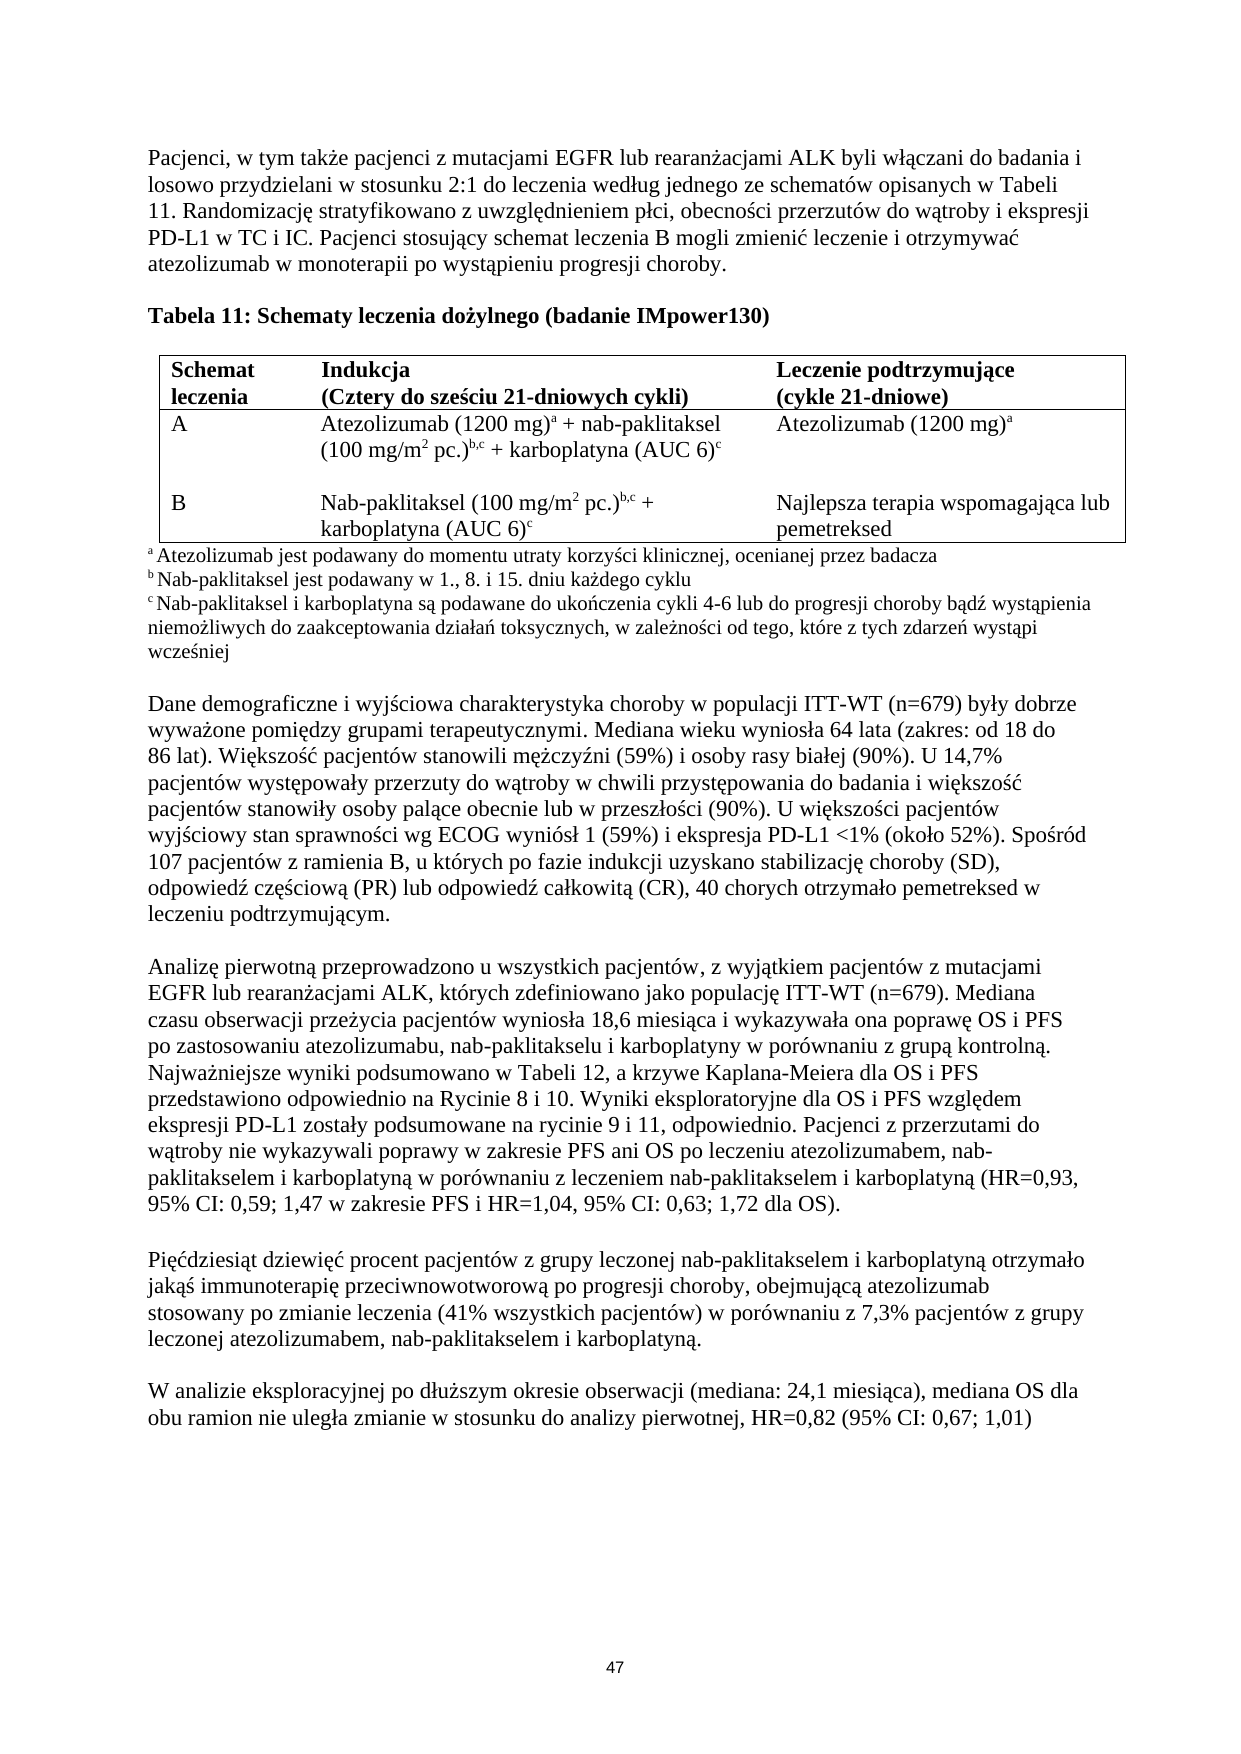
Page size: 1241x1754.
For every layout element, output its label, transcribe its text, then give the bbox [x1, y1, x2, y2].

text W analizie eksploracyjnej po dłuższym okresie obserwacji (mediana: 24,1 miesiąca), mediana OS dla obu ramion nie uległa zmianie w stosunku do analizy pierwotnej, HR=0,82 (95% CI: 0,67; 1,01) [148, 1378, 1092, 1430]
text b Nab-paklitaksel jest podawany w 1., 8. i 15. dniu każdego cyklu [148, 567, 1092, 591]
text Pięćdziesiąt dziewięć procent pacjentów z grupy leczonej nab-paklitakselem i karboplatyną otrzymało jakąś immunoterapię przeciwnowotworową po progresji choroby, obejmującą atezolizumab stosowany po zmianie leczenia (41% wszystkich pacjentów) w porównaniu z 7,3% pacjentów z grupy leczonej atezolizumabem, nab-paklitakselem i karboplatyną. [148, 1246, 1092, 1351]
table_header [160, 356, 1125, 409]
text Dane demograficzne i wyjściowa charakterystyka choroby w populacji ITT-WT (n=679) były dobrze wyważone pomiędzy grupami terapeutycznymi. Mediana wieku wyniosła 64 lata (zakres: od 18 do 86 lat). Większość pacjentów stanowili mężczyźni (59%) i osoby rasy białej (90%). U 14,7% pacjentów występowały przerzuty do wątroby w chwili przystępowania do badania i większość pacjentów stanowiły osoby palące obecnie lub w przeszłości (90%). U większości pacjentów wyjściowy stan sprawności wg ECOG wyniósł 1 (59%) i ekspresja PD-L1 <1% (około 52%). Spośród 107 pacjentów z ramienia B, u których po fazie indukcji uzyskano stabilizację choroby (SD), odpowiedź częściową (PR) lub odpowiedź całkowitą (CR), 40 chorych otrzymało pemetreksed w leczeniu podtrzymującym. [148, 689, 1092, 927]
text Tabela 11: Schematy leczenia dożylnego (badanie IMpower130) [148, 303, 1092, 329]
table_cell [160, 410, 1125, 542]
text Pacjenci, w tym także pacjenci z mutacjami EGFR lub rearanżacjami ALK byli włączani do badania i losowo przydzielani w stosunku 2:1 do leczenia według jednego ze schematów opisanych w Tabeli 11. Randomizację stratyfikowano z uwzględnieniem płci, obecności przerzutów do wątroby i ekspresji PD-L1 w TC i IC. Pacjenci stosujący schemat leczenia B mogli zmienić leczenie i otrzymywać atezolizumab w monoterapii po wystąpieniu progresji choroby. [148, 144, 1092, 276]
text c Nab-paklitaksel i karboplatyna są podawane do ukończenia cykli 4-6 lub do progresji choroby bądź wystąpienia niemożliwych do zaakceptowania działań toksycznych, w zależności od tego, które z tych zdarzeń wystąpi wcześniej [148, 591, 1092, 663]
text Analizę pierwotną przeprowadzono u wszystkich pacjentów, z wyjątkiem pacjentów z mutacjami EGFR lub rearanżacjami ALK, których zdefiniowano jako populację ITT-WT (n=679). Mediana czasu obserwacji przeżycia pacjentów wyniosła 18,6 miesiąca i wykazywała ona poprawę OS i PFS po zastosowaniu atezolizumabu, nab-paklitakselu i karboplatyny w porównaniu z grupą kontrolną. Najważniejsze wyniki podsumowano w Tabeli 12, a krzywe Kaplana-Meiera dla OS i PFS przedstawiono odpowiednio na Rycinie 8 i 10. Wyniki eksploratoryjne dla OS i PFS względem ekspresji PD-L1 zostały podsumowane na rycinie 9 i 11, odpowiednio. Pacjenci z przerzutami do wątroby nie wykazywali poprawy w zakresie PFS ani OS po leczeniu atezolizumabem, nab-paklitakselem i karboplatyną w porównaniu z leczeniem nab-paklitakselem i karboplatyną (HR=0,93, 95% CI: 0,59; 1,47 w zakresie PFS i HR=1,04, 95% CI: 0,63; 1,72 dla OS). [148, 953, 1092, 1217]
text a Atezolizumab jest podawany do momentu utraty korzyści klinicznej, ocenianej przez badacza [148, 543, 1092, 567]
